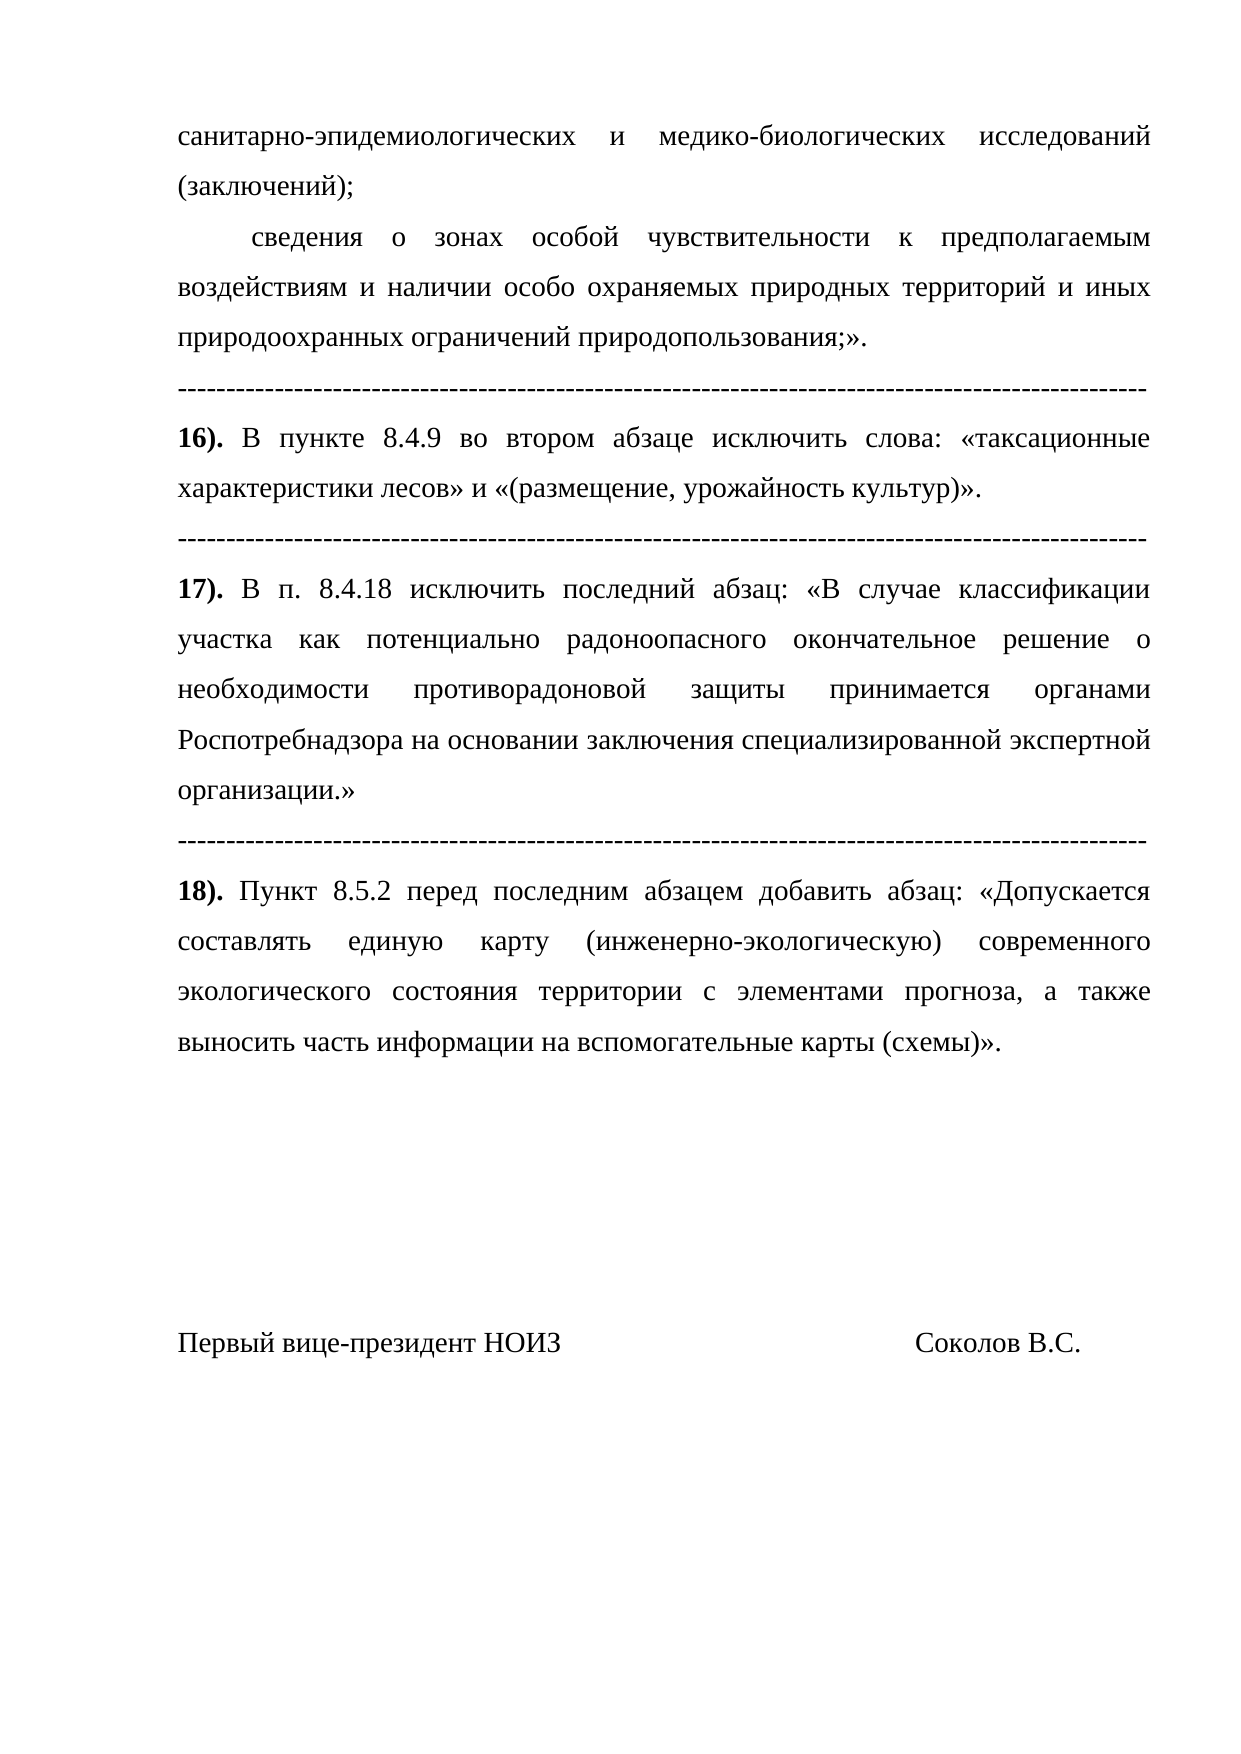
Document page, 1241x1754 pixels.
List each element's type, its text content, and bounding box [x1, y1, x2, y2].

text ---------------------------------------------------------------------------------------------------- [177, 822, 1152, 856]
text 17). В п. .4.1 исключить последний абзац: «В случае классификации участка как потенциально радоноопасного окончательное решение о необходимости противорадоновой защиты принимается органами Роспотребнадзора на основании заключения специализированной экспертной организации.» [177, 571, 1152, 806]
text ---------------------------------------------------------------------------------------------------- [177, 521, 1152, 554]
text 18). Пункт .5.2 перед последним абзацем добавить абзац: «Допускается составлять единую карту (инженерно-экологическую) современного экологического состояния территории с элементами прогноза, а также выносить часть информации на вспомогательные карты (схемы)». [177, 873, 1152, 1057]
text Первый вице-президент НОИЗ Соколов В.С. [177, 1326, 1152, 1359]
text 16). В пункте .4.9 во втором абзаце исключить слова: «таксационные характеристики лесов» и «(размещение, урожайность культур)». [177, 420, 1152, 504]
text ---------------------------------------------------------------------------------------------------- [177, 370, 1152, 403]
text сведения о зонах особой чувствительности к предполагаемым воздействиям и наличии особо охраняемых природных территорий и иных природоохранных ограничений природопользования;». [177, 219, 1152, 353]
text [177, 118, 1152, 202]
